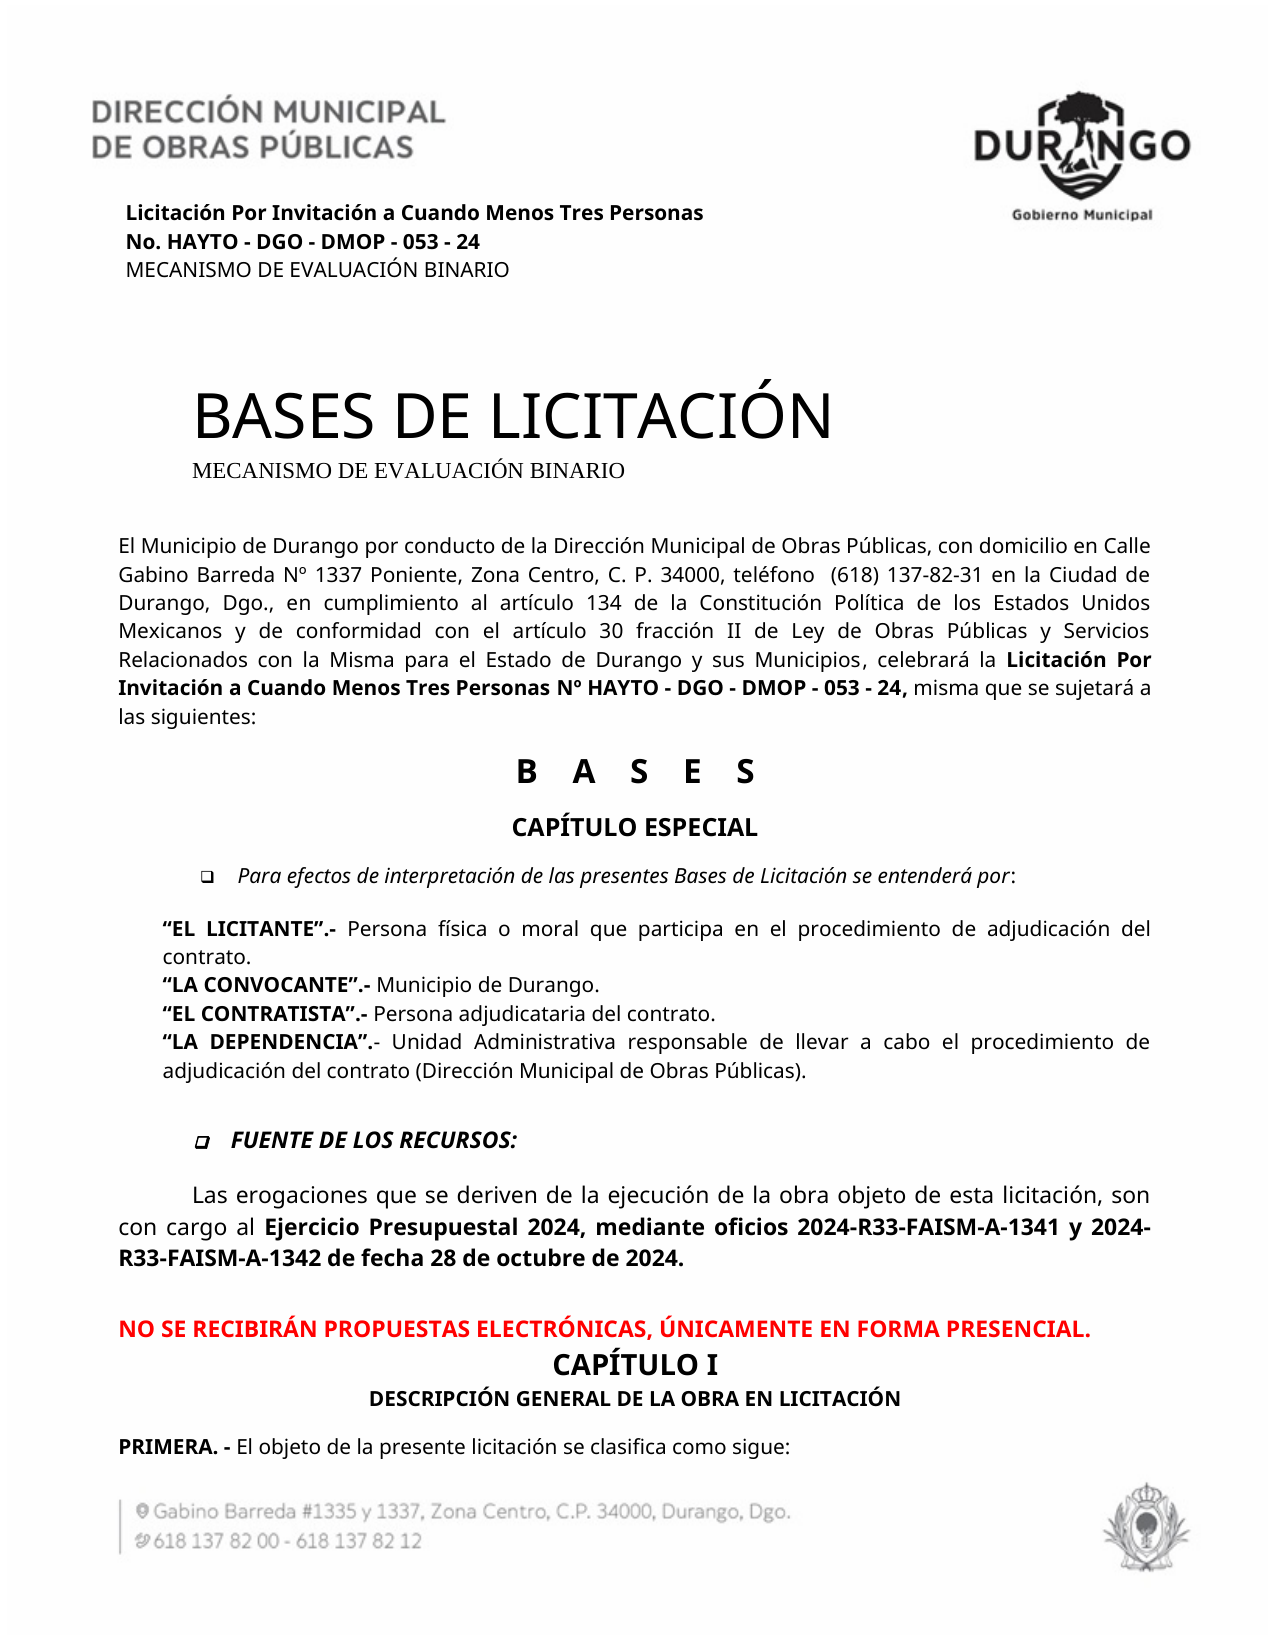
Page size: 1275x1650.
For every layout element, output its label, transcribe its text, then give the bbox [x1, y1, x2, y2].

subtitle B A S E S [118, 747, 1152, 793]
text “”.- Unidad Administrativa responsable de llevar a cabo el procedimiento de adjudicación del contrato (Dirección Municipal de Obras Públicas). [162, 1027, 1152, 1084]
text DESCRIPCIÓN GENERAL DE LA OBRA EN LICITACIÓN [118, 1384, 1152, 1412]
text BASES DE LICITACIÓN [192, 372, 1152, 457]
text NO SE RECIBIRÁN PROPUESTAS ELECTRÓNICAS, ÚNICAMENTE EN FORMA PRESENCIAL. [118, 1313, 1152, 1344]
picture [7, 5, 1269, 1635]
text PRIMERA. - El objeto de la presente licitación se clasifica como sigue: [118, 1432, 1152, 1460]
text Las erogaciones que se deriven de la ejecución de la obra objeto de esta licitación, son con cargo al Ejercicio Presupuestal 2024, mediante oficios 2024-R33-FAISM-A-1341 y 2024-R33-FAISM-A-1342 de fecha 28 de octubre de 2024. [118, 1179, 1152, 1273]
list FUENTE DE LOS RECURSOS: [193, 1124, 1152, 1155]
text MECANISMO DE EVALUACIÓN BINARIO [118, 457, 1152, 483]
text “EL LICITANTE”.- Persona física o moral que participa en el procedimiento de adjudicación del contrato. [162, 914, 1152, 971]
list Para efectos de interpretación de las presentes Bases de Licitación se entenderá por: [200, 861, 1152, 889]
text “EL CONTRATISTA”.- Persona adjudicataria del contrato. [162, 999, 1152, 1027]
text El Municipio de Durango por conducto de la Dirección Municipal de Obras Públicas, con domicilio en Calle Gabino Barreda Nº 1337 Poniente, Zona Centro, C. P. 34000, teléfono (618) 137-82-31 en la Ciudad de Durango, Dgo., en cumplimiento al artículo 134 de la Constitución Política de los Estados Unidos Mexicanos y de conformidad con el artículo 30 fracción II de Ley de Obras Públicas y Servicios Relacionados con la Misma para el Estado de Durango y sus Municipios, celebrará la Licitación Por Invitación a Cuando Menos Tres Personas Nº HAYTO - DGO - DMOP - 053 - 24, misma que se sujetará a las siguientes: [118, 531, 1152, 730]
text CAPÍTULO I [118, 1344, 1152, 1384]
subtitle CAPÍTULO ESPECIAL [118, 810, 1152, 844]
text “”.- Municipio de Durango. [162, 971, 1152, 999]
